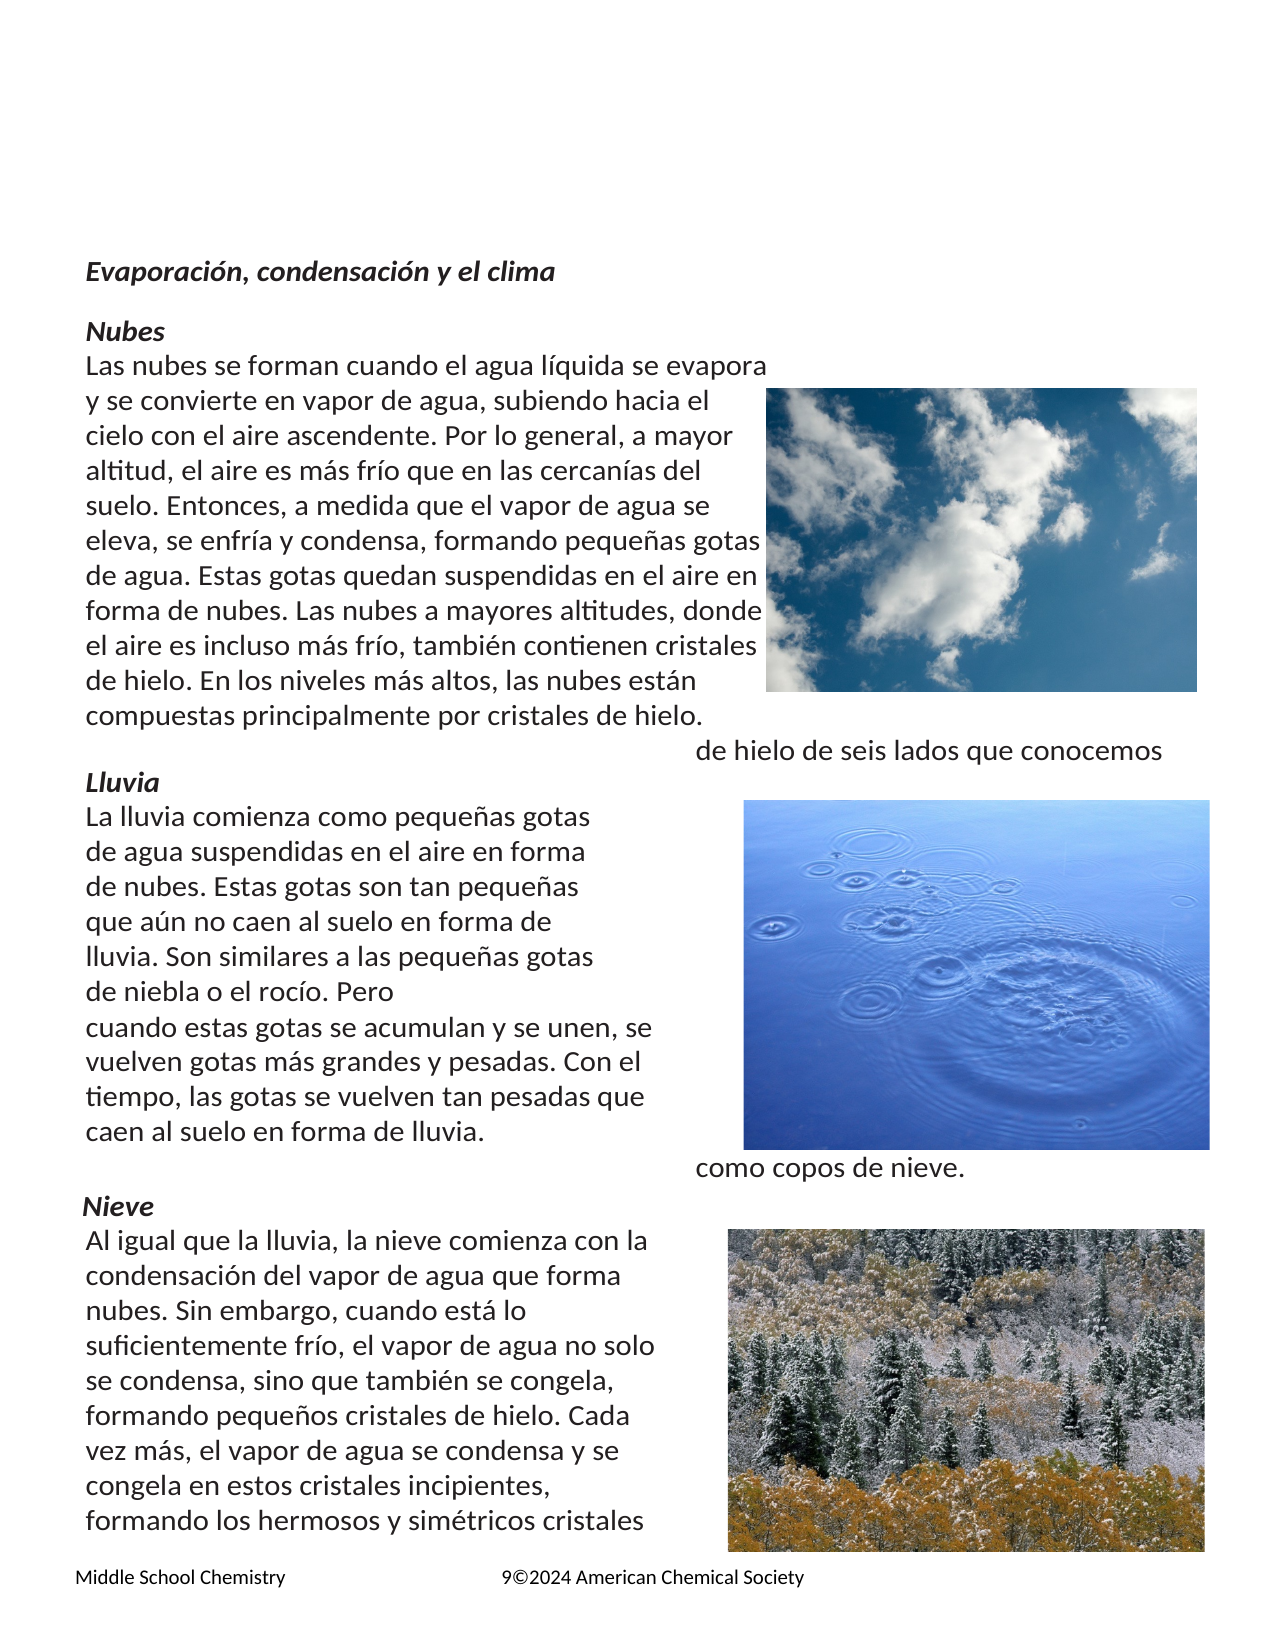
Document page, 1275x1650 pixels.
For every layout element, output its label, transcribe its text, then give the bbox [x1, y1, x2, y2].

text Nubes [85, 317, 1200, 347]
picture [765, 388, 1197, 692]
text Las nubes se forman cuando el agua líquida se evapora y se convierte en vapor de agua, subiendo hacia el cielo con el aire ascendente. Por lo general, a mayor altitud, el aire es más frío que en las cercanías del suelo. Entonces, a medida que el vapor de agua se eleva, se enfría y condensa, formando pequeñas gotas de agua. Estas gotas quedan suspendidas en el aire en forma de nubes. Las nubes a mayores altitudes, donde el aire es incluso más frío, también contienen cristales de hielo. En los niveles más altos, las nubes están compuestas principalmente por cristales de hielo. [85, 348, 778, 732]
text Nieve [75, 1192, 664, 1222]
subtitle Evaporación, condensación y el clima [85, 253, 1200, 289]
text cuando estas gotas se acumulan y se unen, se vuelven gotas más grandes y pesadas. Con el tiempo, las gotas se vuelven tan pesadas que caen al suelo en forma de lluvia. [85, 1009, 660, 1149]
text Lluvia [85, 768, 664, 799]
picture [743, 800, 1210, 1150]
text La lluvia comienza como pequeñas gotas de agua suspendidas en el aire en forma de nubes. Estas gotas son tan pequeñas que aún no caen al suelo en forma de lluvia. Son similares a las pequeñas gotas de niebla o el rocío. Pero [85, 799, 609, 1009]
picture [726, 1229, 1205, 1551]
text Al igual que la lluvia, la nieve comienza con la condensación del vapor de agua que forma nubes. Sin embargo, cuando está lo suficientemente frío, el vapor de agua no solo se condensa, sino que también se congela, formando pequeños cristales de hielo. Cada vez más, el vapor de agua se condensa y se congela en estos cristales incipientes, formando los hermosos y simétricos cristales de hielo de seis lados que conocemos como copos de nieve. [85, 1223, 672, 1537]
